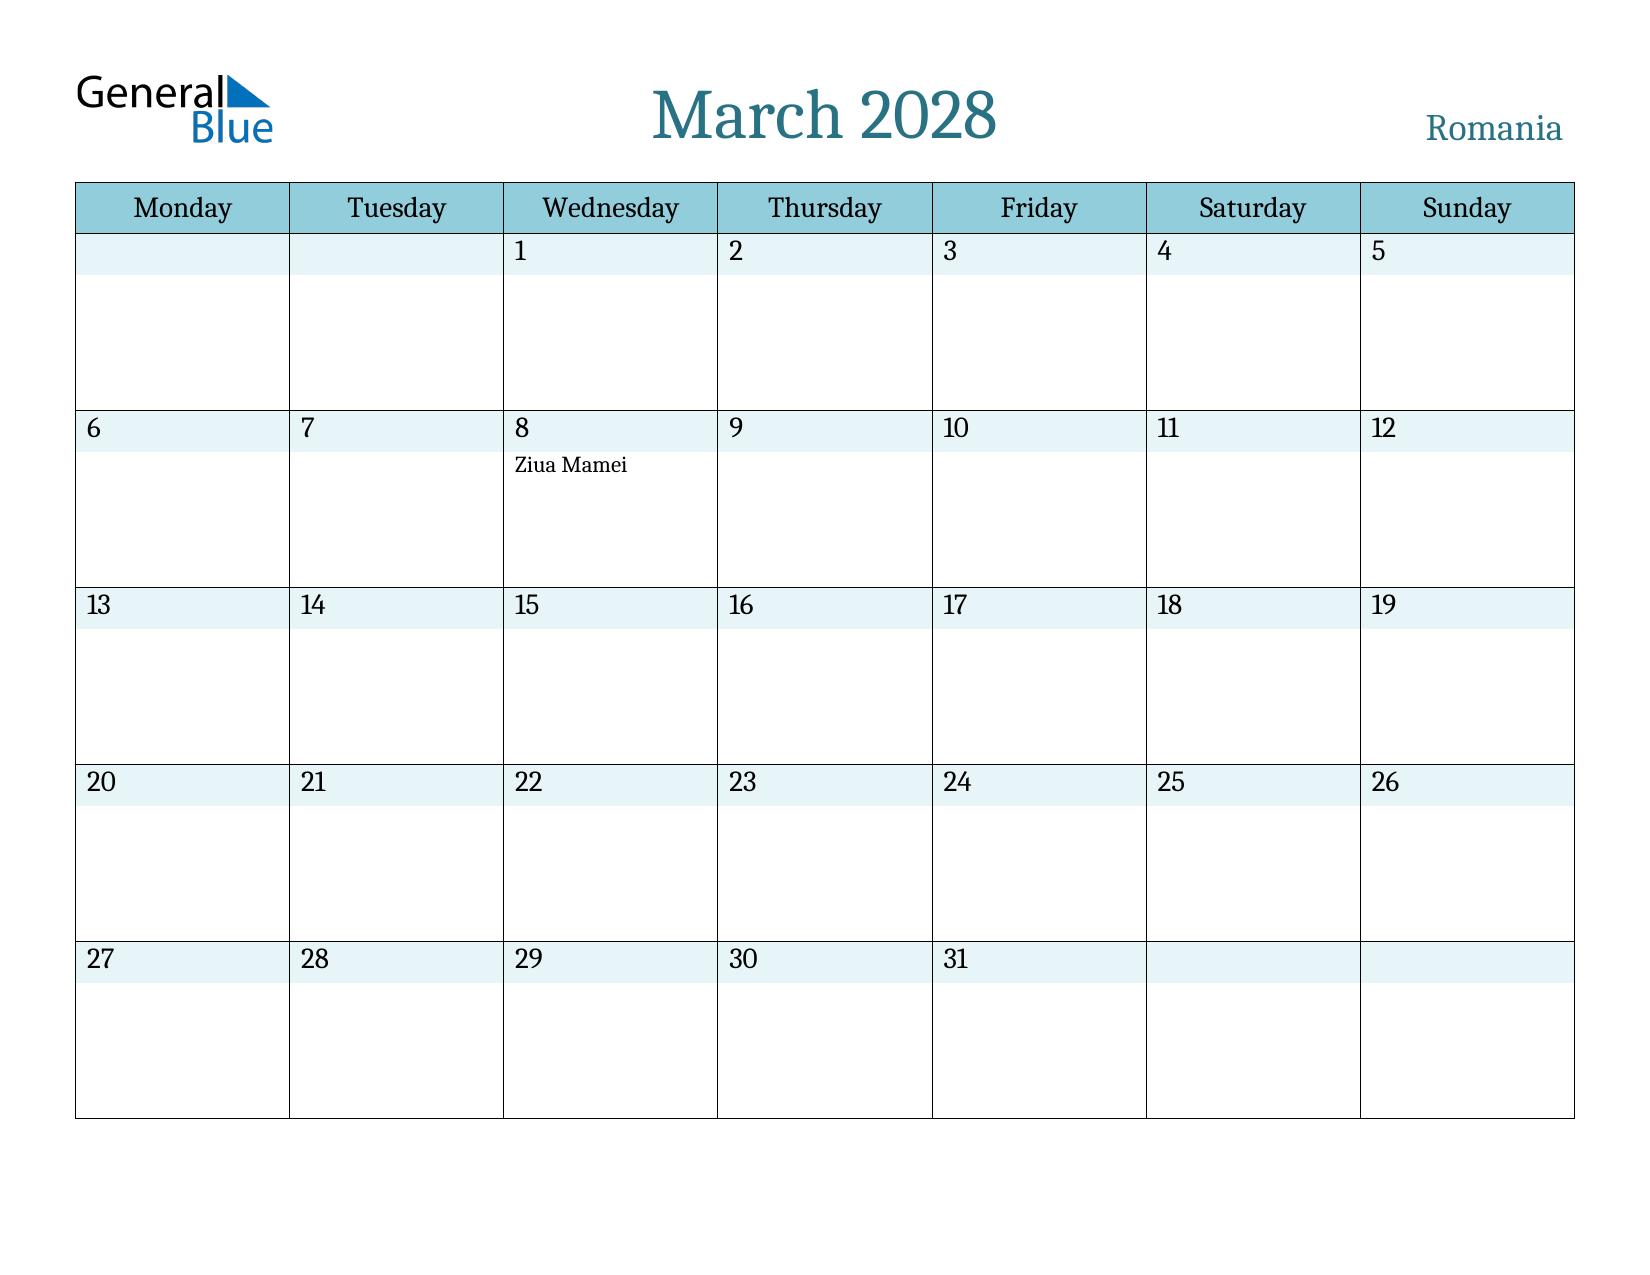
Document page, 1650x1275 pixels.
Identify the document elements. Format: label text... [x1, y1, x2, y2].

table_cell Wednesday [504, 183, 717, 233]
table_cell [1361, 983, 1574, 1118]
table_cell 21 [290, 765, 503, 806]
table_cell [76, 452, 289, 587]
table_cell 7 [290, 411, 503, 452]
table_cell [504, 983, 717, 1118]
table_cell [504, 275, 717, 410]
table_cell [933, 452, 1146, 587]
table_cell Thursday [718, 183, 932, 233]
table_cell [933, 275, 1146, 410]
table_cell 3 [933, 234, 1146, 275]
table_cell 31 [933, 942, 1146, 983]
table_cell 28 [290, 942, 503, 983]
table_cell [76, 806, 289, 941]
table_cell 16 [718, 588, 932, 629]
table_cell 19 [1361, 588, 1574, 629]
table_cell [1361, 275, 1574, 410]
table_cell 1 [504, 234, 717, 275]
table_cell 10 [933, 411, 1146, 452]
table_cell [76, 629, 289, 764]
table_cell 20 [76, 765, 289, 806]
table_cell 27 [76, 942, 289, 983]
table_cell 18 [1147, 588, 1360, 629]
table_cell [290, 806, 503, 941]
table_cell [504, 629, 717, 764]
table_header Romania [1146, 75, 1574, 182]
table_cell [290, 234, 503, 275]
table_cell [1361, 942, 1574, 983]
table_cell [718, 629, 932, 764]
table_cell [76, 275, 289, 410]
table_cell [718, 452, 932, 587]
table_cell 9 [718, 411, 932, 452]
table_cell [76, 983, 289, 1118]
table_cell [933, 629, 1146, 764]
table_cell [76, 234, 289, 275]
table_cell [933, 806, 1146, 941]
table_cell 8 [504, 411, 717, 452]
table_cell [290, 983, 503, 1118]
table_cell Friday [933, 183, 1146, 233]
table_cell 30 [718, 942, 932, 983]
table_cell 22 [504, 765, 717, 806]
table_cell [1361, 806, 1574, 941]
table_cell [290, 452, 503, 587]
table_cell 29 [504, 942, 717, 983]
table_cell 17 [933, 588, 1146, 629]
table_cell 14 [290, 588, 503, 629]
table_cell 24 [933, 765, 1146, 806]
table_cell Saturday [1147, 183, 1360, 233]
table_cell 4 [1147, 234, 1360, 275]
table_cell [1147, 806, 1360, 941]
table_cell [1147, 275, 1360, 410]
table_cell Ziua Mamei [504, 452, 717, 587]
table_cell 11 [1147, 411, 1360, 452]
table_cell [1147, 452, 1360, 587]
picture [77, 75, 273, 143]
table_cell [718, 275, 932, 410]
table_cell [290, 275, 503, 410]
table_cell [1147, 983, 1360, 1118]
table_cell 15 [504, 588, 717, 629]
table_cell 23 [718, 765, 932, 806]
table_cell Monday [76, 183, 289, 233]
table_cell Tuesday [290, 183, 503, 233]
table_cell [1361, 629, 1574, 764]
table_header [76, 75, 503, 182]
table_cell 26 [1361, 765, 1574, 806]
table_cell [1147, 942, 1360, 983]
table_cell 2 [718, 234, 932, 275]
table_cell Sunday [1361, 183, 1574, 233]
table_cell [1147, 629, 1360, 764]
table_cell [290, 629, 503, 764]
table_cell [718, 806, 932, 941]
table_cell [1361, 452, 1574, 587]
table_cell 6 [76, 411, 289, 452]
table_cell 25 [1147, 765, 1360, 806]
table_cell 5 [1361, 234, 1574, 275]
table_cell [933, 983, 1146, 1118]
table_cell [504, 806, 717, 941]
table_cell 13 [76, 588, 289, 629]
table_header March 2028 [504, 75, 1146, 182]
table_cell 12 [1361, 411, 1574, 452]
table_cell [718, 983, 932, 1118]
